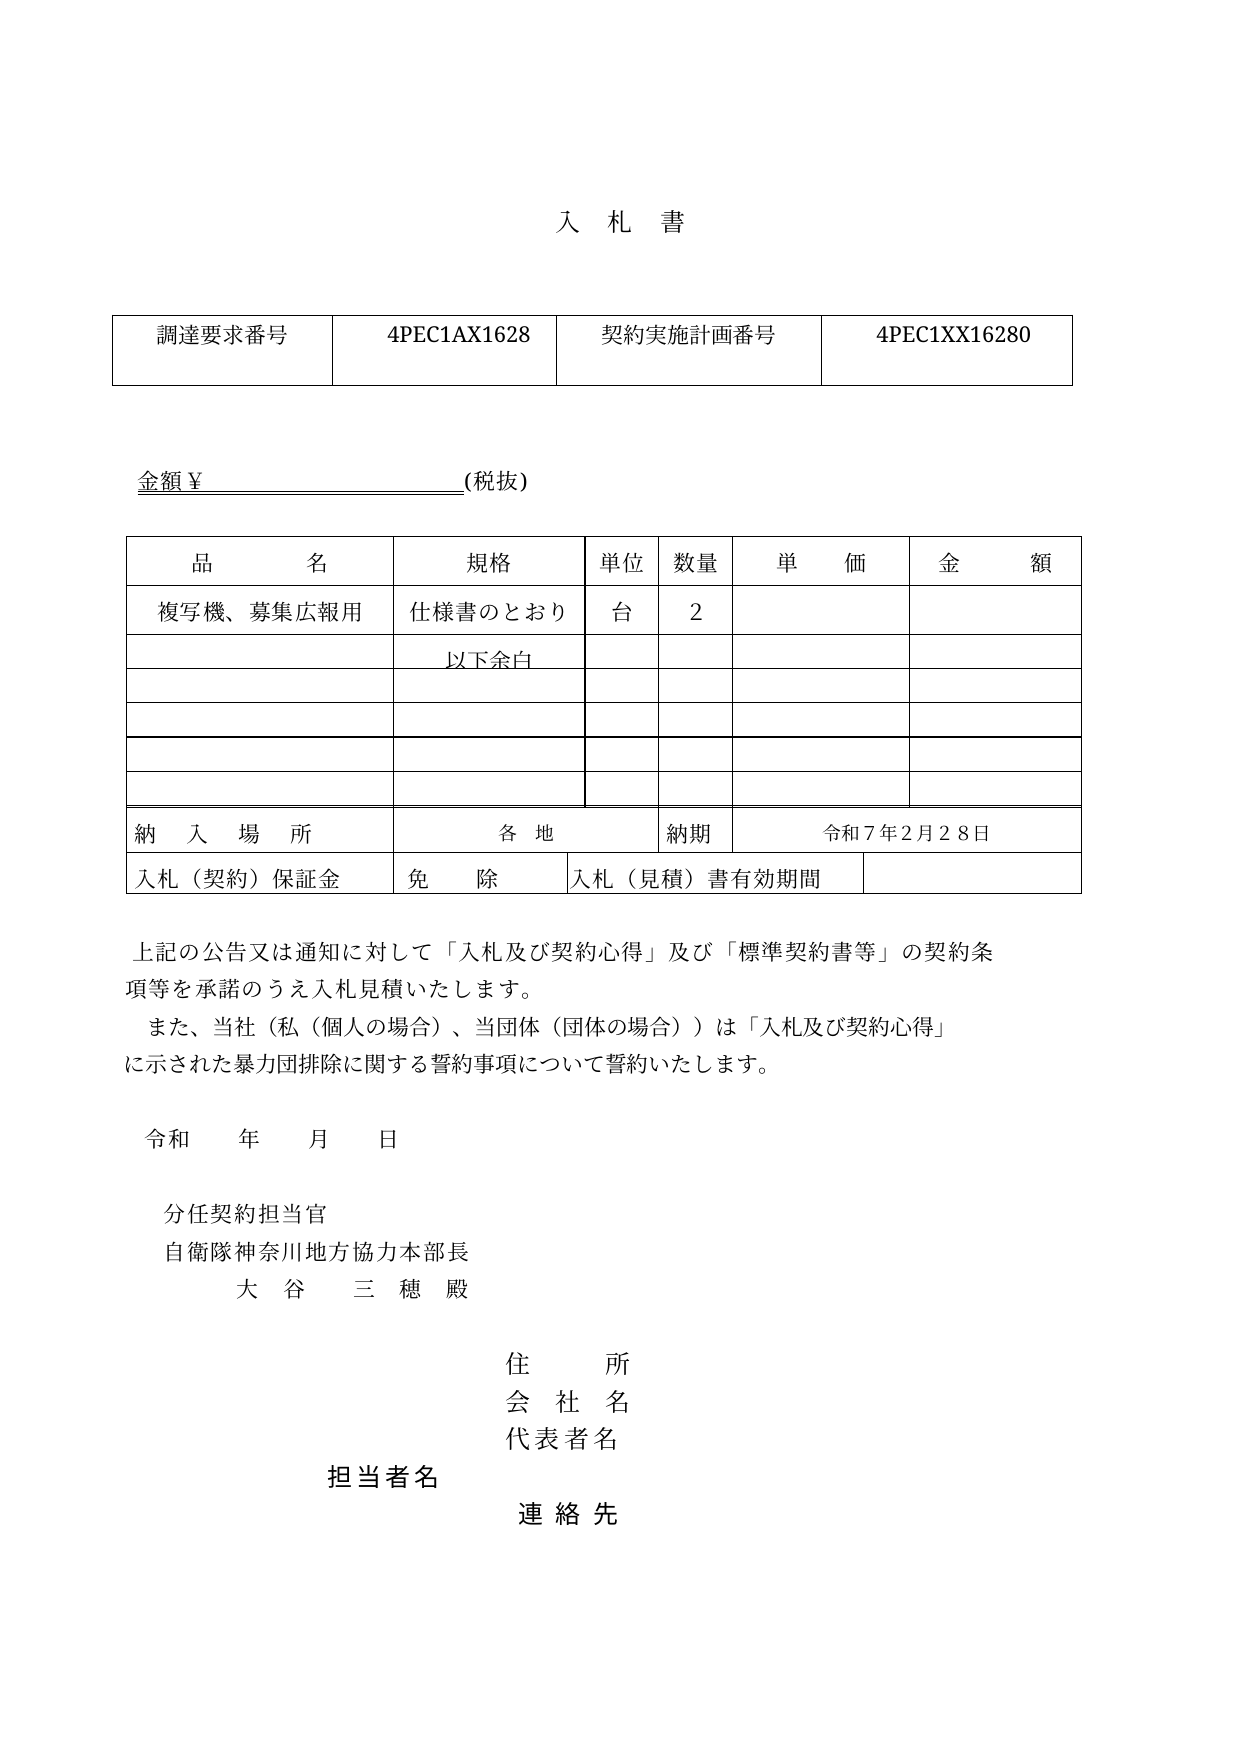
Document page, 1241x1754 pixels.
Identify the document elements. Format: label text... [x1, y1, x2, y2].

table_cell [394, 703, 584, 736]
table_cell [910, 738, 1081, 771]
table_cell [910, 635, 1081, 668]
table_cell [733, 669, 909, 702]
table_cell [733, 772, 909, 805]
table_cell [733, 703, 909, 736]
text 代表者名 [112, 1419, 1128, 1457]
text 担当者名 [112, 1457, 1128, 1494]
table_header 調達要求番号 [113, 316, 332, 385]
text 自衛隊神奈川地方協力本部長 [112, 1232, 1128, 1269]
table_cell [127, 738, 393, 771]
table_header 金 額 [910, 537, 1081, 585]
table_header 単位 [586, 537, 658, 585]
table_header 品 名 [127, 537, 393, 585]
table_header 契約実施計画番号 [557, 316, 821, 385]
table_cell [659, 738, 732, 771]
text に示された暴力団排除に関する誓約事項について誓約いたします。 [112, 1044, 1128, 1082]
table_cell [659, 703, 732, 736]
table_cell 納期 [659, 808, 732, 852]
table_cell 令和７年２月２８日 [733, 808, 1081, 852]
table_cell 免 除 [394, 853, 567, 893]
text 住 所 [112, 1344, 1128, 1382]
table_cell [586, 738, 658, 771]
table_cell 仕様書のとおり [394, 586, 584, 634]
text 会 社 名 [112, 1382, 1128, 1419]
table_cell [127, 635, 393, 668]
table_cell [910, 586, 1081, 634]
table_cell 納 入 場 所 [127, 808, 393, 852]
table_cell [733, 586, 909, 634]
table_cell [659, 772, 732, 805]
text 上記の公告又は通知に対して「入札及び契約心得」及び「標準契約書等」の契約条 [112, 932, 1128, 969]
table_cell [659, 669, 732, 702]
table_cell [864, 853, 1081, 893]
table_header 数量 [659, 537, 732, 585]
table_cell [586, 703, 658, 736]
table_cell 各 地 [394, 808, 658, 852]
table_cell [910, 669, 1081, 702]
table_cell [586, 772, 658, 805]
table_header 単 価 [733, 537, 909, 585]
table_cell [733, 635, 909, 668]
text 令和 年 月 日 [112, 1119, 1128, 1157]
table_header 4PEC1XX16280 [822, 316, 1072, 385]
table_cell [733, 738, 909, 771]
text 大 谷 三 穂 殿 [112, 1269, 1128, 1307]
table_cell [659, 635, 732, 668]
table_cell ２ [659, 586, 732, 634]
table_cell [910, 772, 1081, 805]
table_header 規格 [394, 537, 584, 585]
text 分任契約担当官 [112, 1194, 1128, 1232]
text 項等を承諾のうえ入札見積いたします。 [125, 969, 1128, 1007]
text 連絡先 [112, 1494, 1128, 1532]
table_cell [127, 772, 393, 805]
table_cell 入札（見積）書有効期間 [568, 853, 863, 893]
table_cell [394, 772, 584, 805]
table_cell 台 [586, 586, 658, 634]
table_cell [127, 669, 393, 702]
text 金額￥ (税抜) [112, 461, 1128, 498]
table_cell [394, 738, 584, 771]
table_cell [127, 703, 393, 736]
table_header 4PEC1AX1628 [333, 316, 556, 385]
table_cell 複写機、募集広報用 [127, 586, 393, 634]
table_cell 入札（契約）保証金 [127, 853, 393, 893]
table_cell [910, 703, 1081, 736]
table_cell [394, 669, 584, 702]
table_cell [586, 635, 658, 668]
table_cell [586, 669, 658, 702]
text また、当社（私（個人の場合）、当団体（団体の場合））は「入札及び契約心得」 [0, 1007, 1128, 1044]
text 入 札 書 [112, 202, 1128, 239]
table_cell 以下余白 [394, 635, 584, 668]
